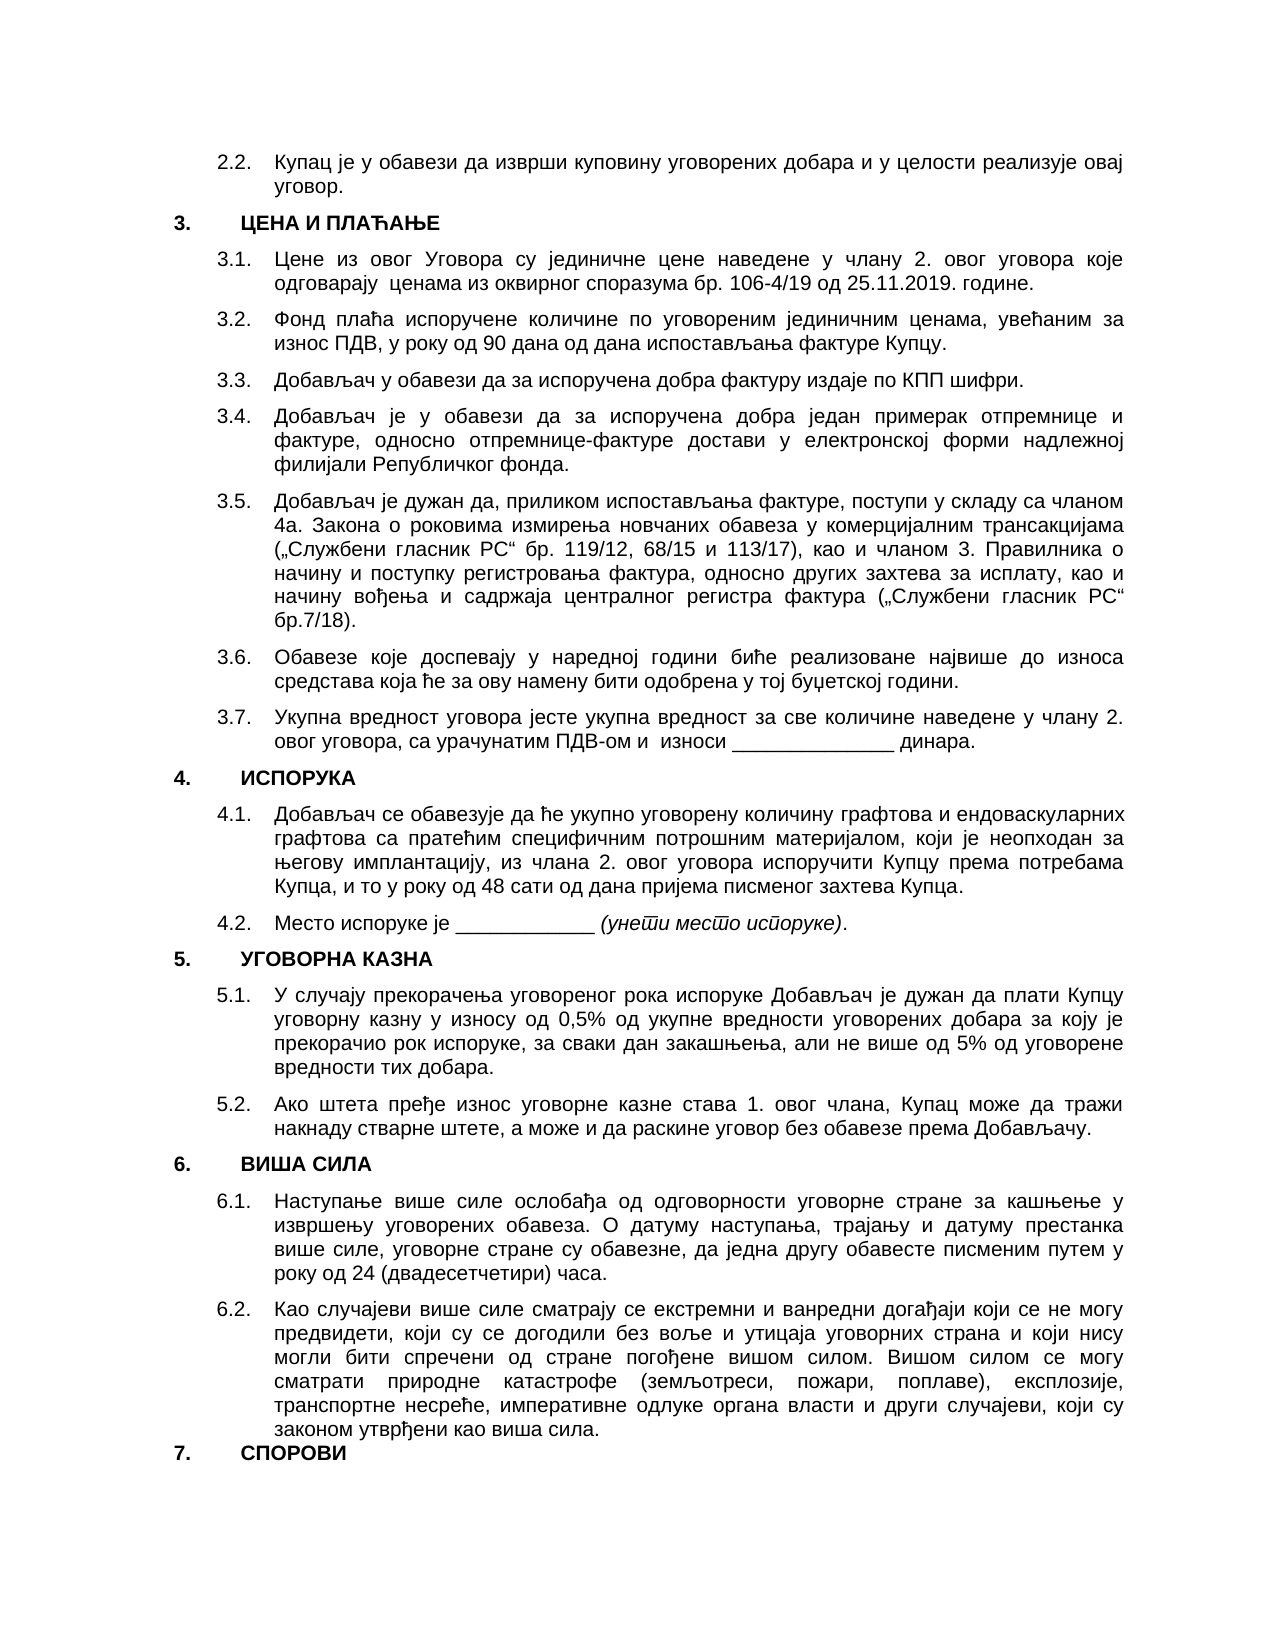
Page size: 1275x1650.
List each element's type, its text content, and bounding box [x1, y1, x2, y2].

list ЦЕНА И ПЛАЋАЊЕ [174, 210, 1123, 234]
list Добављач се обавезује да ће укупно уговорену количину графтова и ендоваскуларних графтова са пратећим специфичним потрошним материјалом, који је неопходан за његову имплантацију, из члана 2. овог уговора испоручити Купцу према потребама Купца, и то у року од 48 сати од дана пријема писменог захтева Купца. [217, 802, 1125, 898]
list ВИША СИЛА [174, 1152, 1123, 1176]
list УГОВОРНА КАЗНА [174, 947, 1123, 971]
list Као случајеви више силе сматрају се екстремни и ванредни догађаји који се не могу предвидети, који су се догодили без воље и утицаја уговорних страна и који нису могли бити спречени од стране погођене вишом силом. Вишом силом се могу сматрати природне катастрофе (земљотреси, пожари, поплаве), експлозије, транспортне несреће, императивне одлуке органа власти и други случајеви, који су законом утврђени као виша сила. [216, 1297, 1125, 1441]
list Цене из овог Уговора су јединичне цене наведене у члану 2. овог уговора које одговарају ценама из оквирног споразума бр. 106-4/19 од 25.11.2019. године. [217, 247, 1125, 295]
list Наступање више силе ослобађа од одговорности уговорне стране за кашњење у извршењу уговорених обавеза. О датуму наступања, трајању и датуму престанка више силе, уговорне стране су обавезне, да једна другу обавесте писменим путем у року од 24 (двадесетчетири) часа. [216, 1188, 1125, 1284]
list Место испоруке је ____________ (унети место испоруке). [217, 910, 1125, 934]
list Oбавезе које доспевају у наредној години биће реализоване највише до износа средстава која ће за ову намену бити одобрена у тој буџетској години. [217, 645, 1125, 693]
list Ако штета пређе износ уговорне казне става 1. овог члана, Купац може да тражи накнаду стварне штете, а може и да раскине уговор без обавезе према Добављачу. [216, 1092, 1125, 1139]
list Фонд плаћа испоручене количине по уговореним јединичним ценама, увећаним за износ ПДВ, у року од 90 дана од дана испостављања фактуре Купцу. [217, 307, 1125, 355]
list СПОРОВИ [174, 1441, 1123, 1464]
list У случају прекорачења уговореног рока испоруке Добављач је дужан да плати Купцу уговорну казну у износу од 0,5% од укупне вредности уговорених добара за коју је прекорачио рок испоруке, за сваки дан закашњења, али не више од 5% од уговорене вредности тих добара. [216, 983, 1125, 1079]
list Купац је у обавези да изврши куповину уговорених добара и у целости реализује овај уговор. [217, 150, 1125, 198]
list Добављач у обавези да за испоручена добра фактуру издаје по КПП шифри. [217, 368, 1125, 392]
list Укупна вредност уговора јесте укупна вредност за све количине наведене у члану 2. овог уговора, са урачунатим ПДВ-ом и износи ______________ динара. [217, 705, 1125, 753]
list ИСПОРУКА [174, 766, 1123, 789]
list Добављач је у обавези да за испоручена добра један примерак отпремнице и фактуре, oдносно отпремнице-фактуре достави у електронској форми надлежној филијали Републичког фонда. [217, 404, 1125, 476]
list Добављач је дужан да, приликом испостављања фактуре, поступи у складу са чланом 4а. Закона о роковима измирења новчаних обавеза у комерцијалним трансакцијама („Службени гласник РС“ бр. 119/12, 68/15 и 113/17), као и чланом 3. Правилника о начину и поступку регистровања фактура, односно других захтева за исплату, као и начину вођења и садржаја централног регистра фактура („Службени гласник РС“ бр.7/18). [217, 488, 1125, 632]
